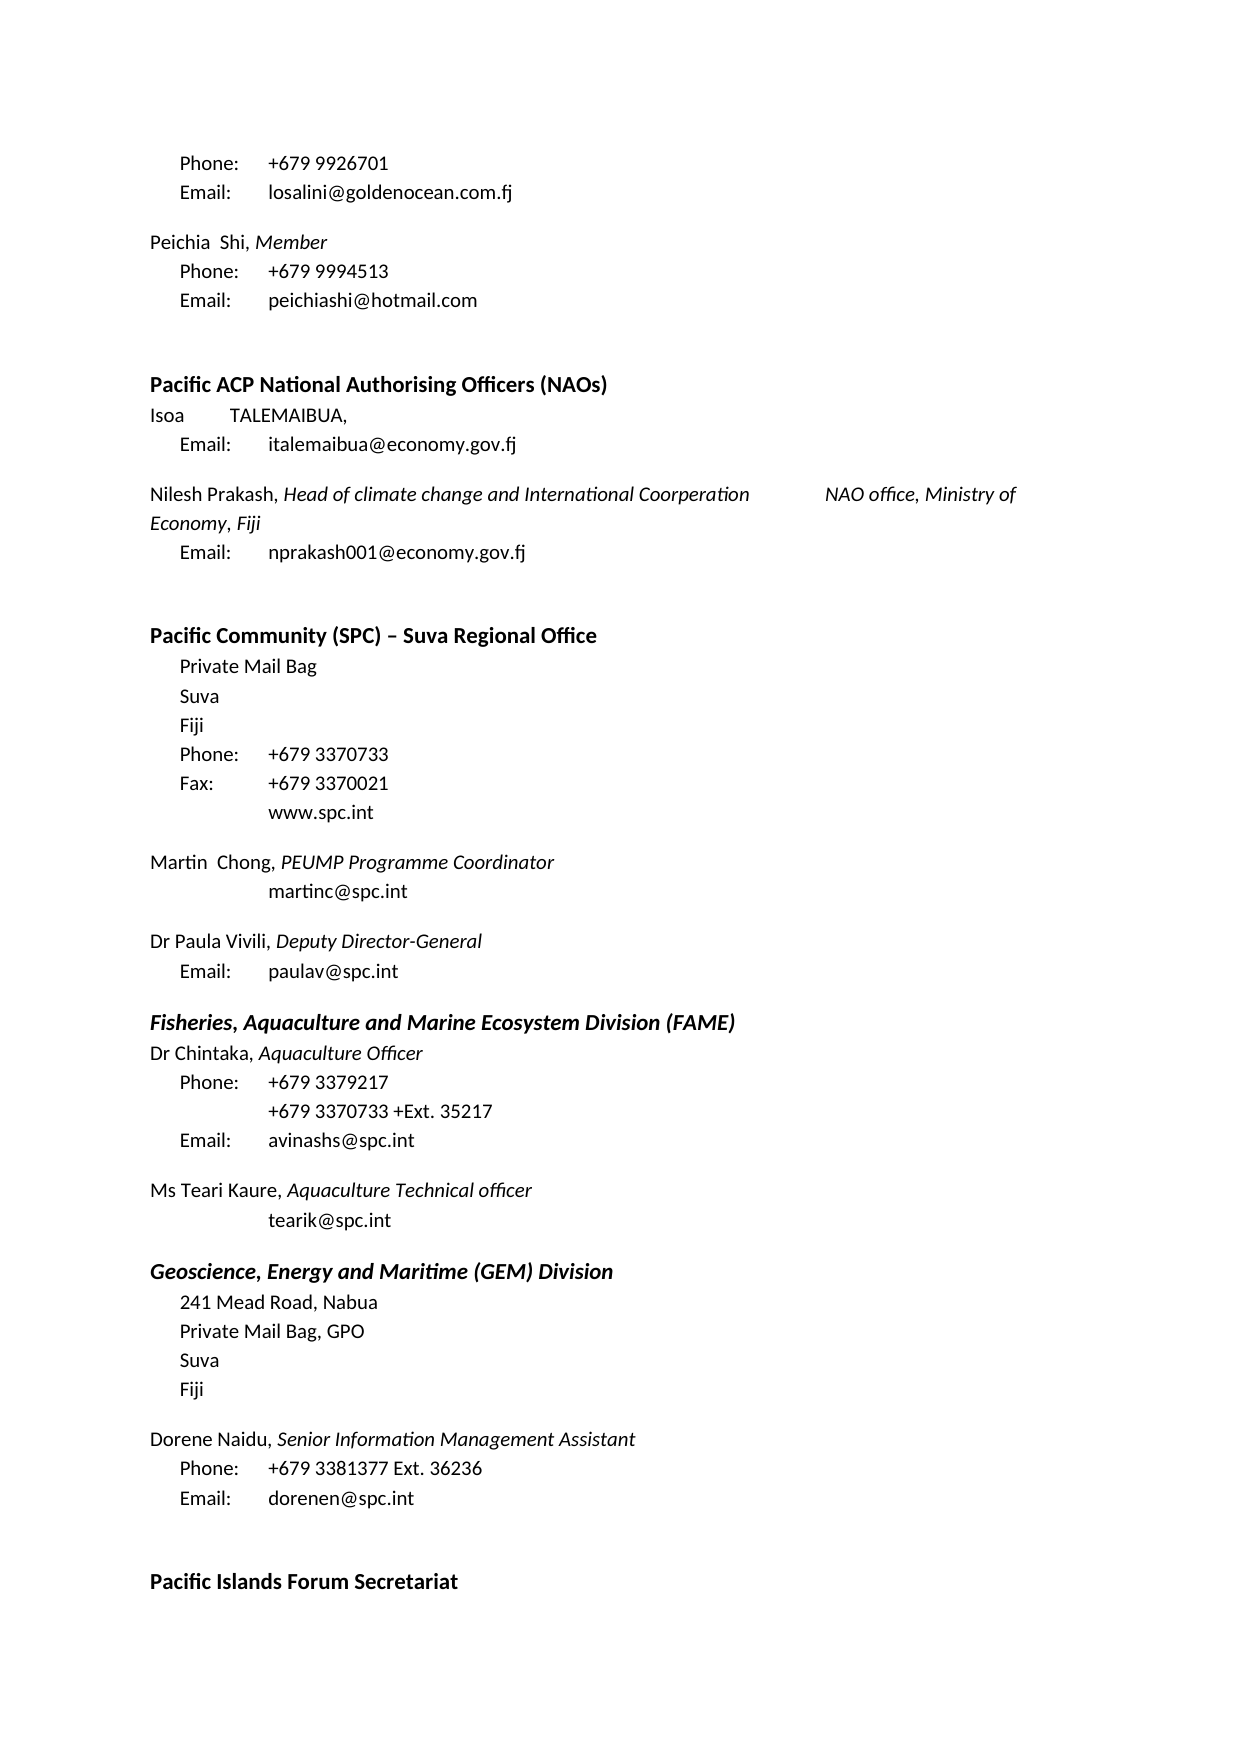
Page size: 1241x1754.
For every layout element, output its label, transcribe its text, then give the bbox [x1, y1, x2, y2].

text Pacific Community (SPC) – Suva Regional Office [150, 589, 1090, 649]
text Peichia Shi, Member [150, 229, 1090, 254]
text Pacific Islands Forum Secretariat [150, 1535, 1090, 1595]
text Email: nprakash001@economy.gov.fj [179, 539, 1090, 565]
text Phone: +679 9926701 Email: losalini@goldenocean.com.fj [179, 150, 1090, 204]
text Private Mail Bag Suva Fiji Phone: +679 3370733 Fax: +679 3370021 www.spc.int [179, 654, 1090, 825]
text Email: italemaibua@economy.gov.fj [179, 431, 1090, 456]
text Email: paulav@spc.int [179, 958, 1090, 983]
text tearik@spc.int [179, 1207, 1090, 1232]
text Dr Paula Vivili, Deputy Director-General [150, 929, 1090, 954]
text Geoscience, Energy and Maritime (GEM) Division [150, 1257, 1090, 1285]
text Pacific ACP National Authorising Officers (NAOs) [150, 337, 1090, 398]
text Nilesh Prakash, Head of climate change and International Coorperation NAO office, Ministry of Economy, Fiji [150, 481, 1090, 536]
text Phone: +679 3381377 Ext. 36236 Email: dorenen@spc.int [179, 1456, 1090, 1510]
text martinc@spc.int [179, 879, 1090, 904]
text Martin Chong, PEUMP Programme Coordinator [150, 849, 1090, 875]
text Fisheries, Aquaculture and Marine Ecosystem Division (FAME) [150, 1008, 1090, 1036]
text Isoa TALEMAIBUA, [150, 402, 1090, 427]
text 241 Mead Road, Nabua Private Mail Bag, GPO Suva Fiji [179, 1289, 1090, 1402]
text Phone: +679 3379217 +679 3370733 +Ext. 35217 Email: avinashs@spc.int [179, 1069, 1090, 1153]
text Dorene Naidu, Senior Information Management Assistant [150, 1426, 1090, 1452]
text Dr Chintaka, Aquaculture Officer [150, 1040, 1090, 1066]
text Phone: +679 9994513 Email: peichiashi@hotmail.com [179, 258, 1090, 313]
text Ms Teari Kaure, Aquaculture Technical officer [150, 1178, 1090, 1203]
